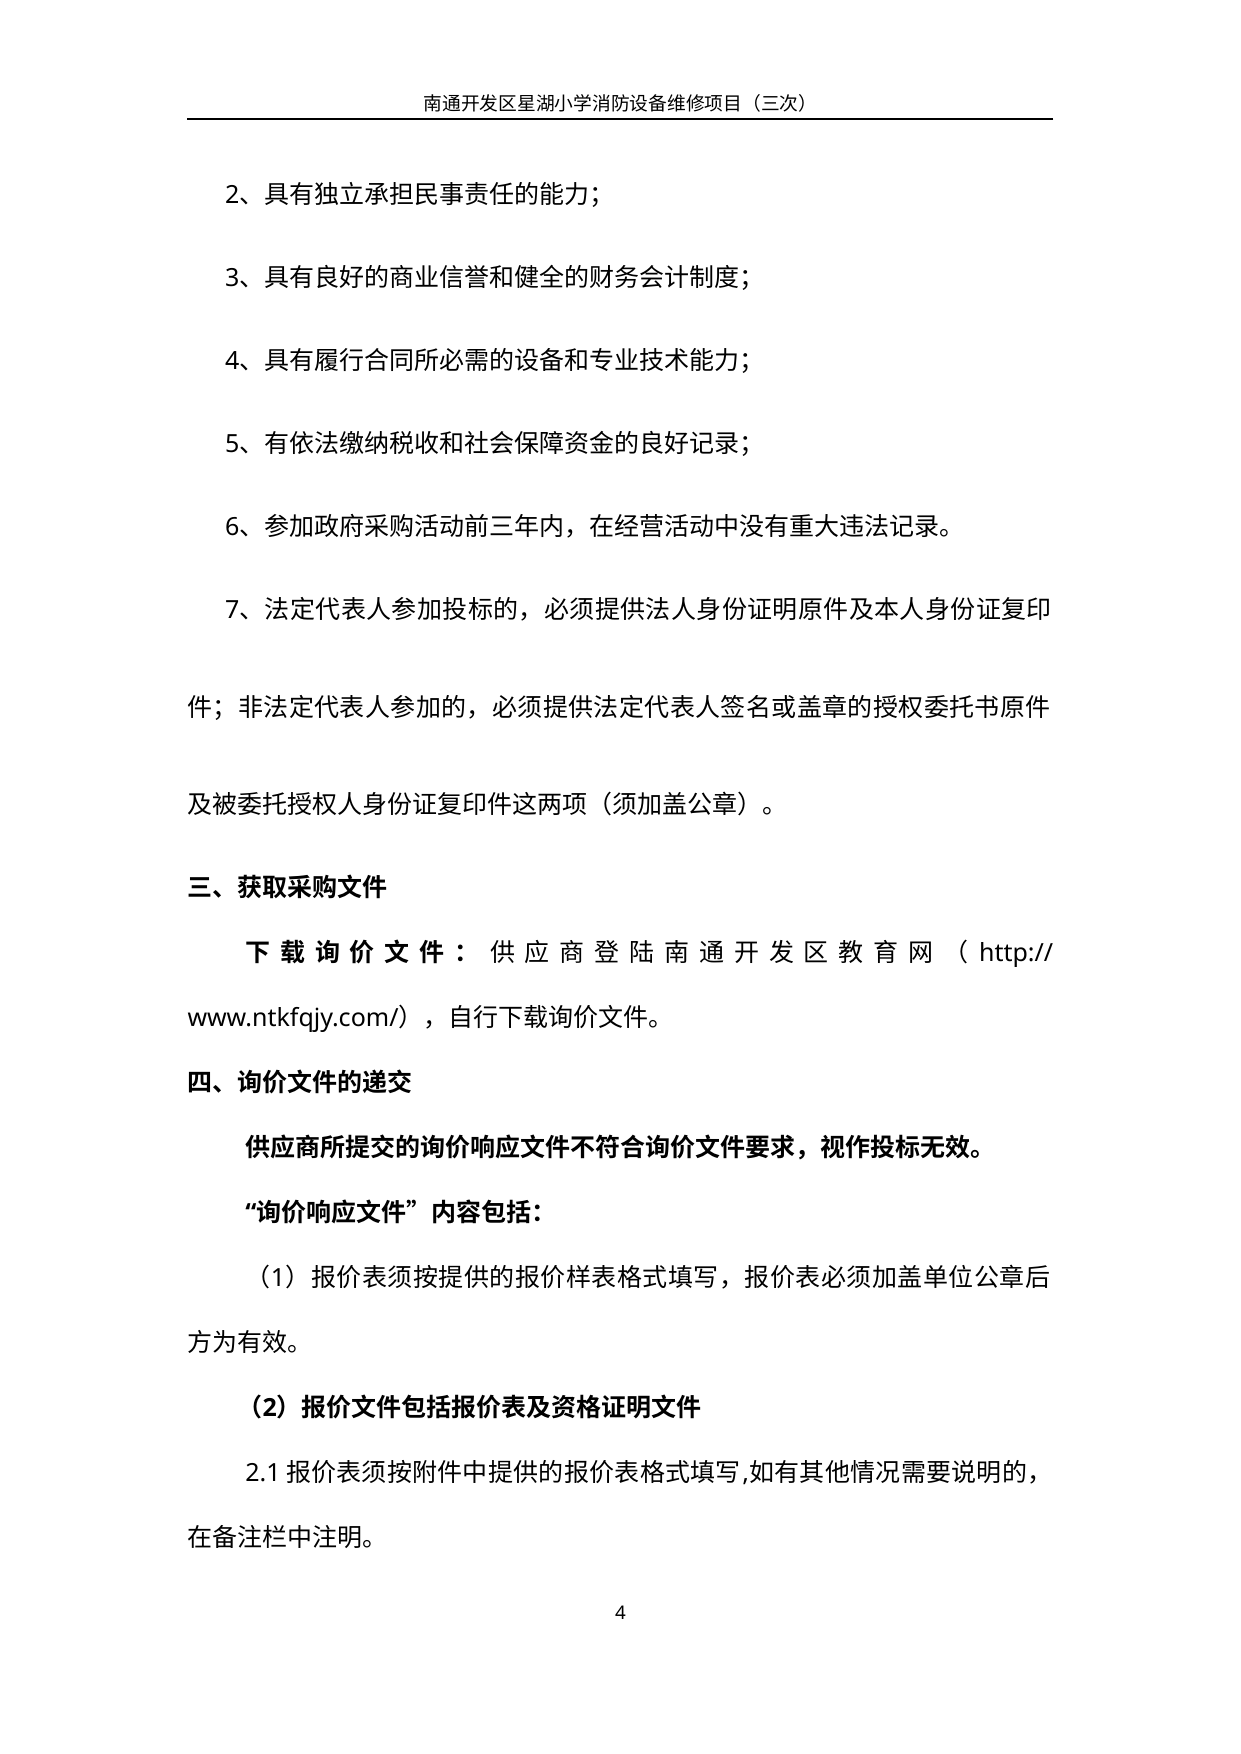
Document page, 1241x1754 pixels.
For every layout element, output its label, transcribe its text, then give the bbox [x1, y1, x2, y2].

text 5、有依法缴纳税收和社会保障资金的良好记录； [187, 409, 1053, 474]
text 3、具有良好的商业信誉和健全的财务会计制度； [187, 243, 1053, 308]
text 四、询价文件的递交 [187, 1048, 1053, 1113]
text 下载询价文件：供应商登陆南通开发区教育网（http://www.ntkfqjy.com/），自行下载询价文件。 [187, 918, 1053, 1048]
text 2、具有独立承担民事责任的能力； [187, 160, 1053, 225]
text 7、法定代表人参加投标的，必须提供法人身份证明原件及本人身份证复印件；非法定代表人参加的，必须提供法定代表人签名或盖章的授权委托书原件及被委托授权人身份证复印件这两项（须加盖公章）。 [187, 723, 1053, 835]
text 供应商所提交的询价响应文件不符合询价文件要求，视作投标无效。 [187, 1113, 1053, 1178]
text 2.1报价表须按附件中提供的报价表格式填写,如有其他情况需要说明的，在备注栏中注明。 [187, 1438, 1053, 1568]
text 三、获取采购文件 [187, 853, 1053, 918]
text （2）报价文件包括报价表及资格证明文件 [187, 1373, 1053, 1438]
text 4、具有履行合同所必需的设备和专业技术能力； [187, 326, 1053, 391]
text 7、法定代表人参加投标的，必须提供法人身份证明原件及本人身份证复印件；非法定代表人参加的，必须提供法定代表人签名或盖章的授权委托书原件及被委托授权人身份证复印件这两项（须加盖公章）。 [187, 575, 1053, 687]
text “询价响应文件”内容包括： [187, 1178, 1053, 1243]
text 6、参加政府采购活动前三年内，在经营活动中没有重大违法记录。 [187, 492, 1053, 557]
text （1）报价表须按提供的报价样表格式填写，报价表必须加盖单位公章后方为有效。 [187, 1243, 1053, 1373]
